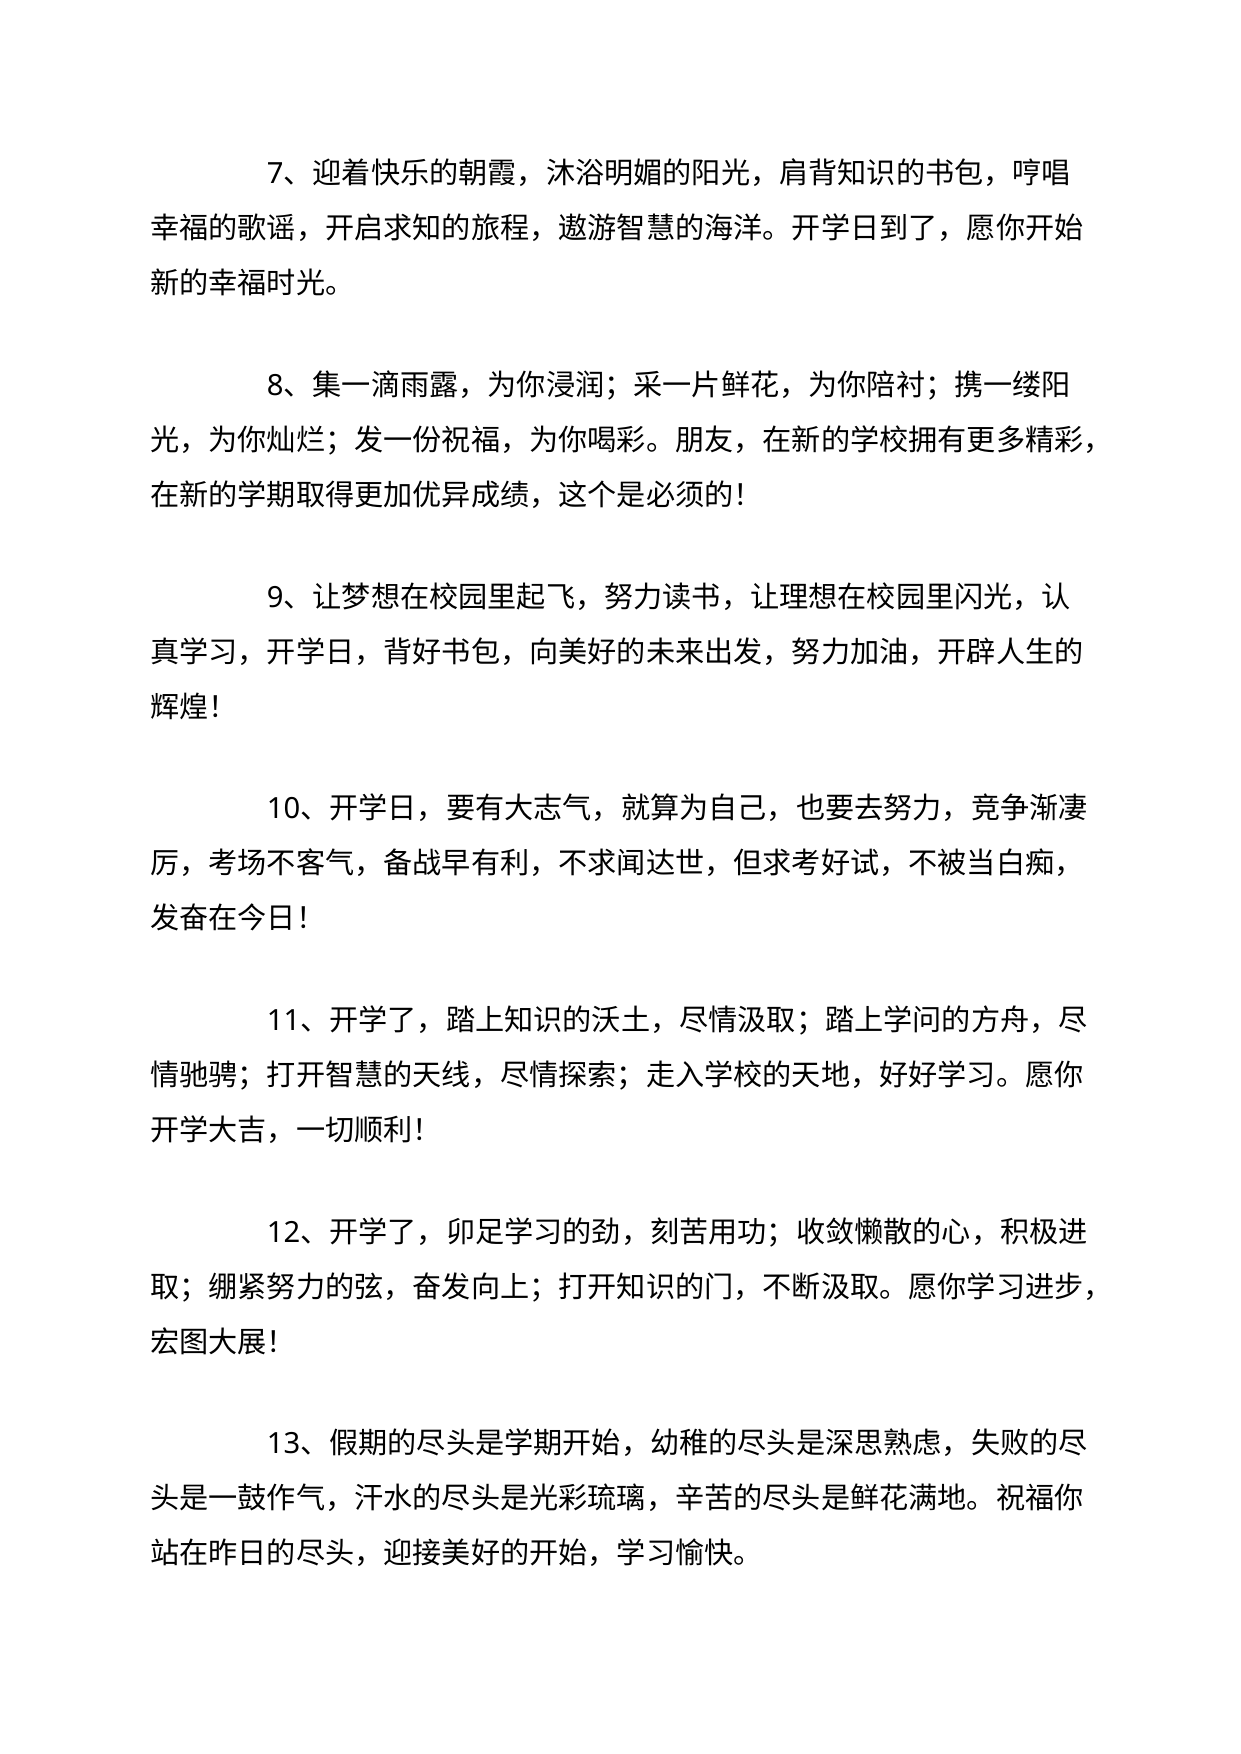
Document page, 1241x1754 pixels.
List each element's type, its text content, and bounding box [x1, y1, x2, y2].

text 11、开学了，踏上知识的沃土，尽情汲取；踏上学问的方舟，尽情驰骋；打开智慧的天线，尽情探索；走入学校的天地，好好学习。愿你开学大吉，一切顺利！ [150, 997, 1090, 1149]
text 13、假期的尽头是学期开始，幼稚的尽头是深思熟虑，失败的尽头是一鼓作气，汗水的尽头是光彩琉璃，辛苦的尽头是鲜花满地。祝福你站在昨日的尽头，迎接美好的开始，学习愉快。 [150, 1420, 1090, 1572]
text 9、让梦想在校园里起飞，努力读书，让理想在校园里闪光，认真学习，开学日，背好书包，向美好的未来出发，努力加油，开辟人生的辉煌！ [150, 573, 1090, 726]
text 8、集一滴雨露，为你浸润；采一片鲜花，为你陪衬；携一缕阳光，为你灿烂；发一份祝福，为你喝彩。朋友，在新的学校拥有更多精彩，在新的学期取得更加优异成绩，这个是必须的！ [150, 362, 1090, 514]
text 10、开学日，要有大志气，就算为自己，也要去努力，竞争渐凄厉，考场不客气，备战早有利，不求闻达世，但求考好试，不被当白痴，发奋在今日！ [150, 785, 1090, 937]
text 12、开学了，卯足学习的劲，刻苦用功；收敛懒散的心，积极进取；绷紧努力的弦，奋发向上；打开知识的门，不断汲取。愿你学习进步，宏图大展！ [150, 1208, 1090, 1361]
text 7、迎着快乐的朝霞，沐浴明媚的阳光，肩背知识的书包，哼唱幸福的歌谣，开启求知的旅程，遨游智慧的海洋。开学日到了，愿你开始新的幸福时光。 [150, 150, 1090, 302]
